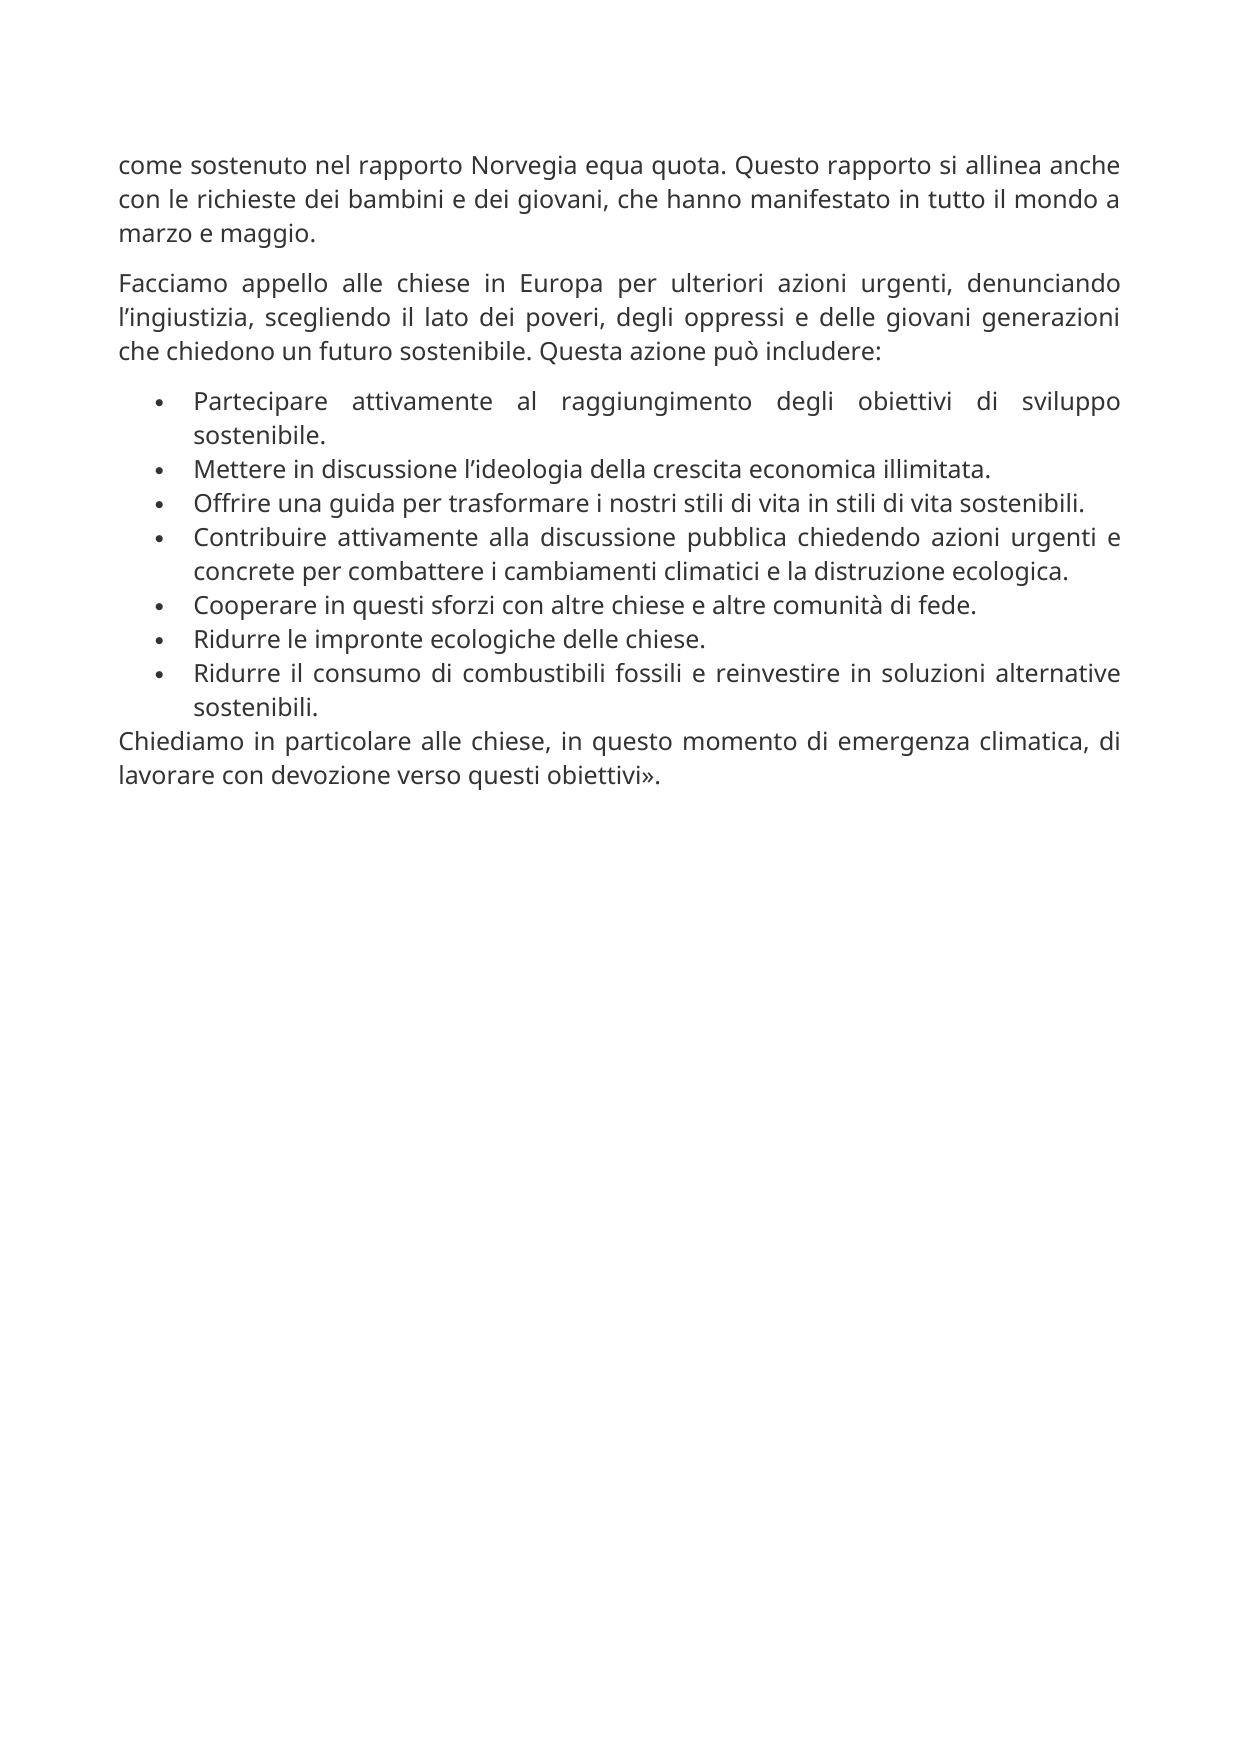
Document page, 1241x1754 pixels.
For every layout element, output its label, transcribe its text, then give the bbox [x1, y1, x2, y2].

list Contribuire attivamente alla discussione pubblica chiedendo azioni urgenti e concrete per combattere i cambiamenti climatici e la distruzione ecologica. [156, 519, 1122, 588]
list Ridurre il consumo di combustibili fossili e reinvestire in soluzioni alternative sostenibili. [156, 656, 1122, 724]
list Offrire una guida per trasformare i nostri stili di vita in stili di vita sostenibili. [156, 485, 1122, 519]
text Chiediamo in particolare alle chiese, in questo momento di emergenza climatica, di lavorare con devozione verso questi obiettivi». [118, 724, 1122, 792]
list Partecipare attivamente al raggiungimento degli obiettivi di sviluppo sostenibile. [156, 383, 1122, 451]
list Cooperare in questi sforzi con altre chiese e altre comunità di fede. [156, 588, 1122, 622]
list Mettere in discussione l’ideologia della crescita economica illimitata. [156, 451, 1122, 485]
text Facciamo appello alle chiese in Europa per ulteriori azioni urgenti, denunciando l’ingiustizia, scegliendo il lato dei poveri, degli oppressi e delle giovani generazioni che chiedono un futuro sostenibile. Questa azione può includere: [118, 265, 1122, 368]
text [118, 148, 1122, 250]
list Ridurre le impronte ecologiche delle chiese. [156, 622, 1122, 656]
